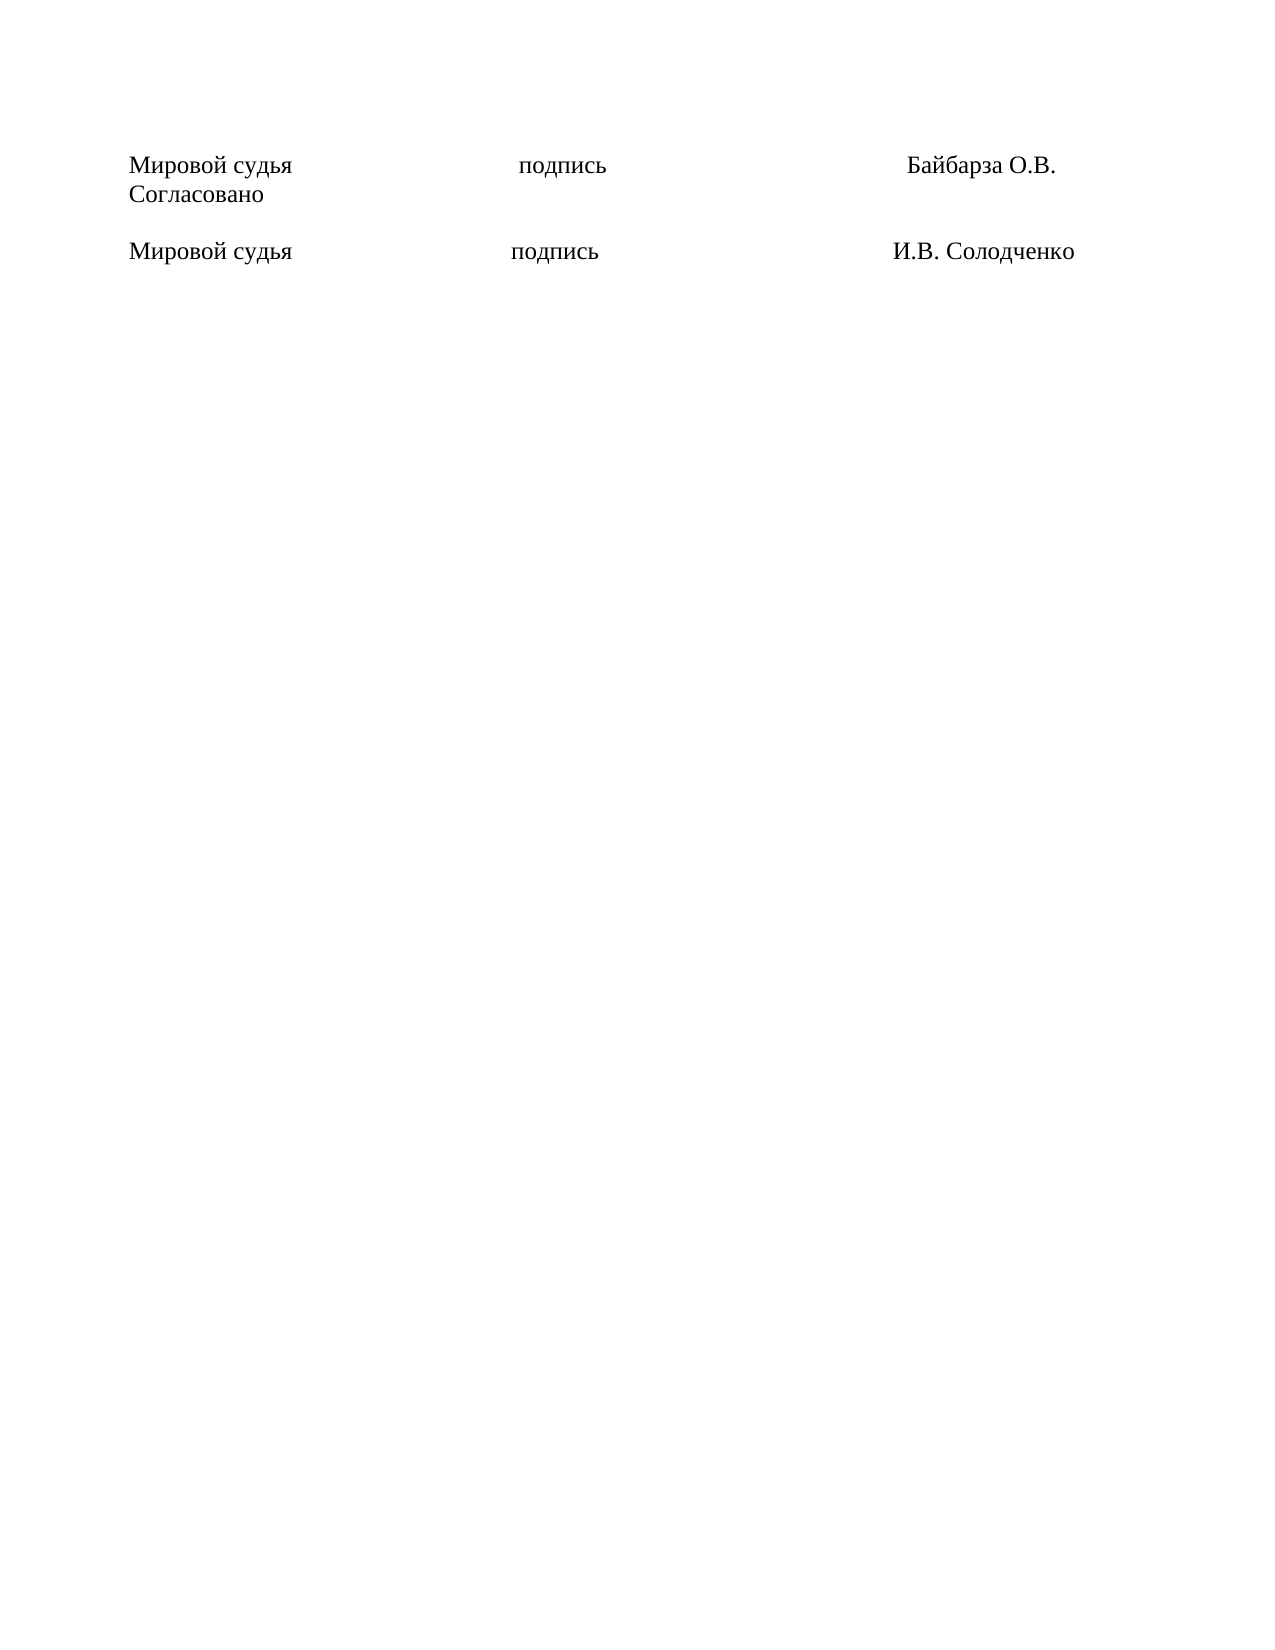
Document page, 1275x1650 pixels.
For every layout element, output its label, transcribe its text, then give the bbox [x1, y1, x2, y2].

text Согласовано [69, 179, 1192, 207]
text Мировой судья подпись Байбарза О.В. [69, 150, 1192, 179]
text Мировой судья подпись И.В. Солодченко [69, 236, 1192, 265]
